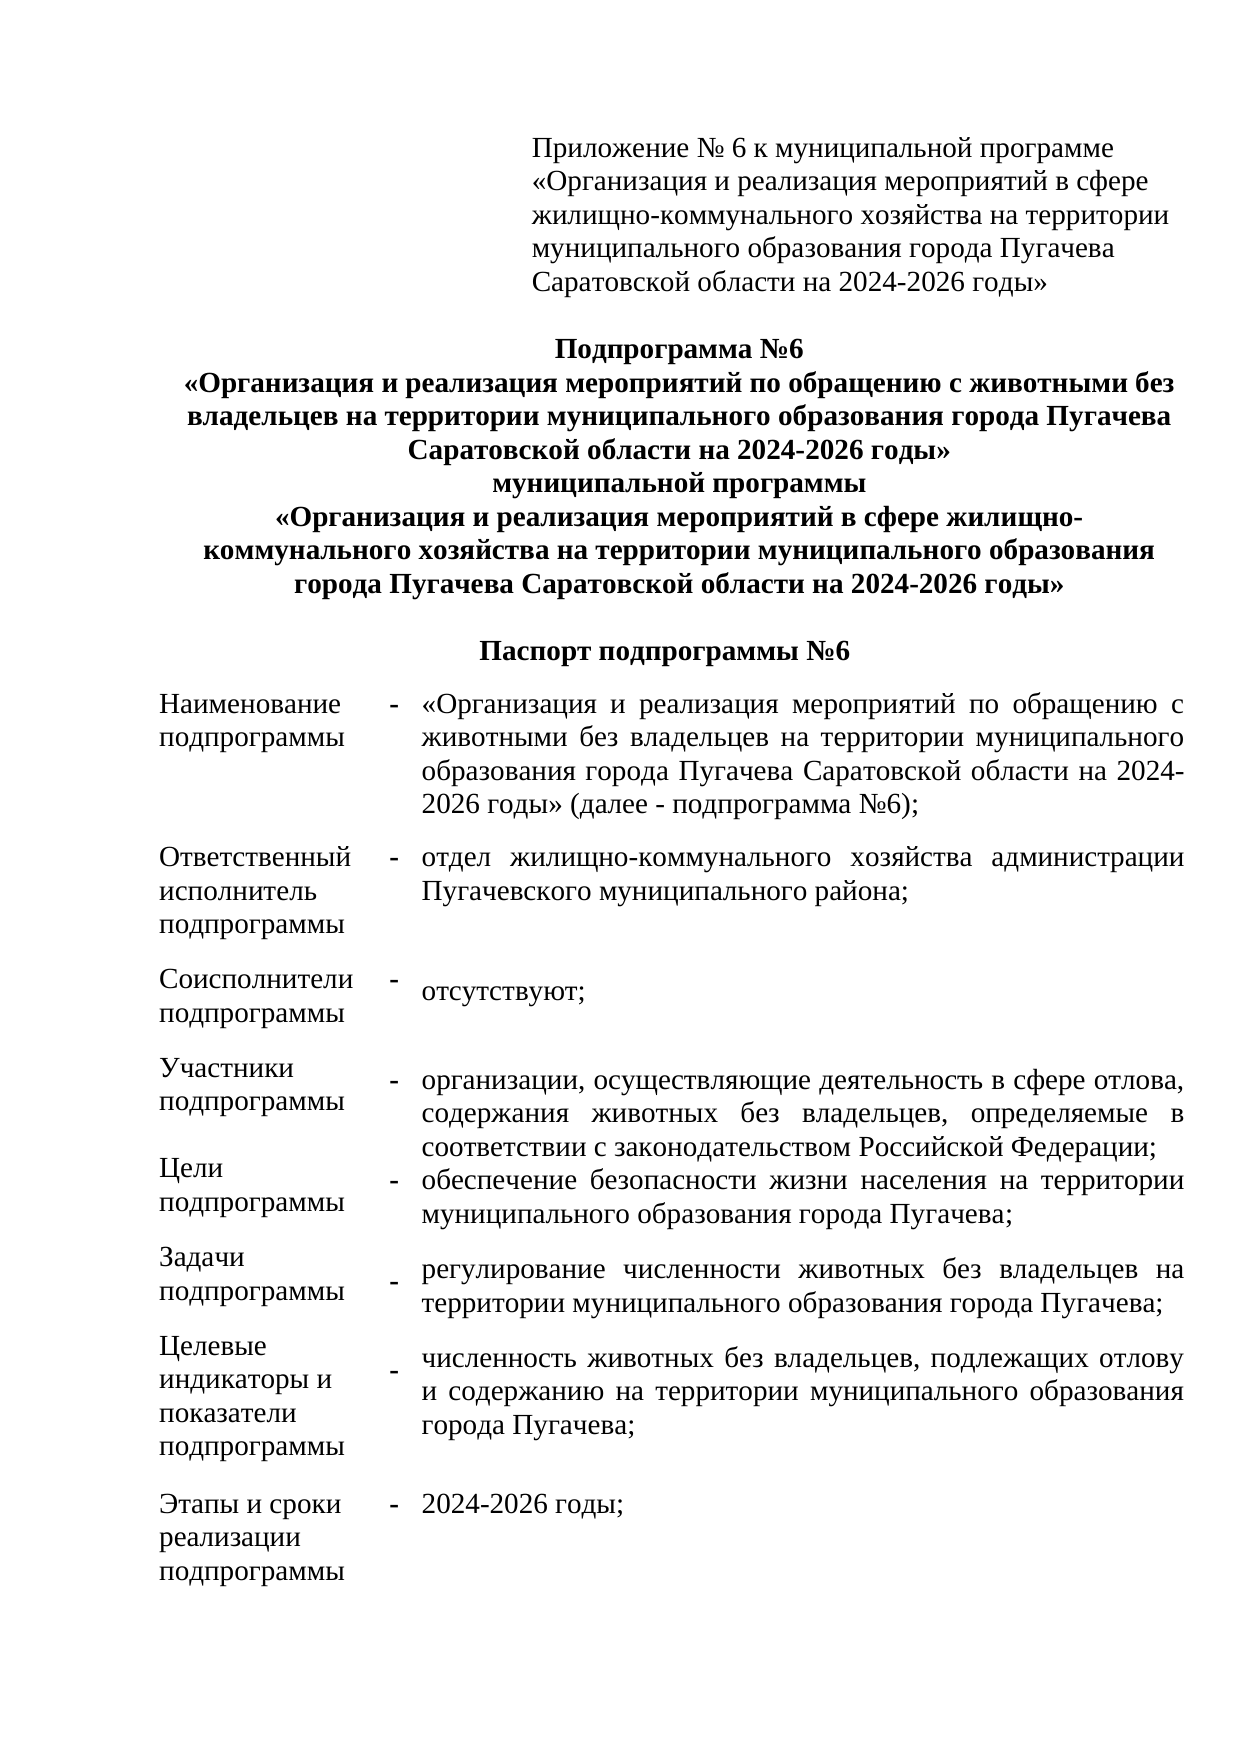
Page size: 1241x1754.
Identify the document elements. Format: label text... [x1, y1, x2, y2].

text «Организация и реализация мероприятий в сфере жилищно-коммунального хозяйства на территории муниципального образования города Пугачева Саратовской области на 2024-2026 годы» [177, 499, 1181, 599]
table_header - - - - - - - [378, 686, 410, 1486]
text «Организация и реализация мероприятий в сфере [532, 163, 1181, 197]
text муниципальной программы [177, 465, 1181, 499]
text Паспорт подпрограммы №6 [177, 633, 1152, 667]
table_cell - [378, 1486, 410, 1646]
text жилищно-коммунального хозяйства на территории [532, 197, 1181, 231]
table_cell Этапы и сроки реализации подпрограммы [148, 1486, 378, 1646]
table_header Наименование подпрограммы Ответственный исполнитель подпрограммы Соисполнители подпрограммы Участники подпрограммы Цели подпрограммы Задачи подпрограммы Целевые индикаторы и показатели подпрограммы [148, 686, 378, 1486]
text муниципального образования города Пугачева Саратовской области на 2024-2026 годы» [532, 231, 1181, 298]
text Приложение № 6 к муниципальной программе [532, 130, 1181, 163]
text Подпрограмма №6 [177, 331, 1181, 365]
table_cell 2024-2026 годы; [410, 1486, 1196, 1646]
text «Организация и реализация мероприятий по обращению с животными без владельцев на территории муниципального образования города Пугачева Саратовской области на 2024-2026 годы» [177, 365, 1181, 465]
table_header «Организация и реализация мероприятий по обращению с животными без владельцев на территории муниципального образования города Пугачева Саратовской области на 2024-2026 годы» (далее - подпрограмма №6); отдел жилищно-коммунального хозяйства администрации Пугачевского муниципального района; отсутствуют; организации, осуществляющие деятельность в сфере отлова, содержания животных без владельцев, определяемые в соответствии с законодательством Российской Федерации; обеспечение безопасности жизни населения на территории муниципального образования города Пугачева; регулирование численности животных без владельцев на территории муниципального образования города Пугачева; численность животных без владельцев, подлежащих отлову и содержанию на территории муниципального образования города Пугачева; [410, 686, 1196, 1486]
